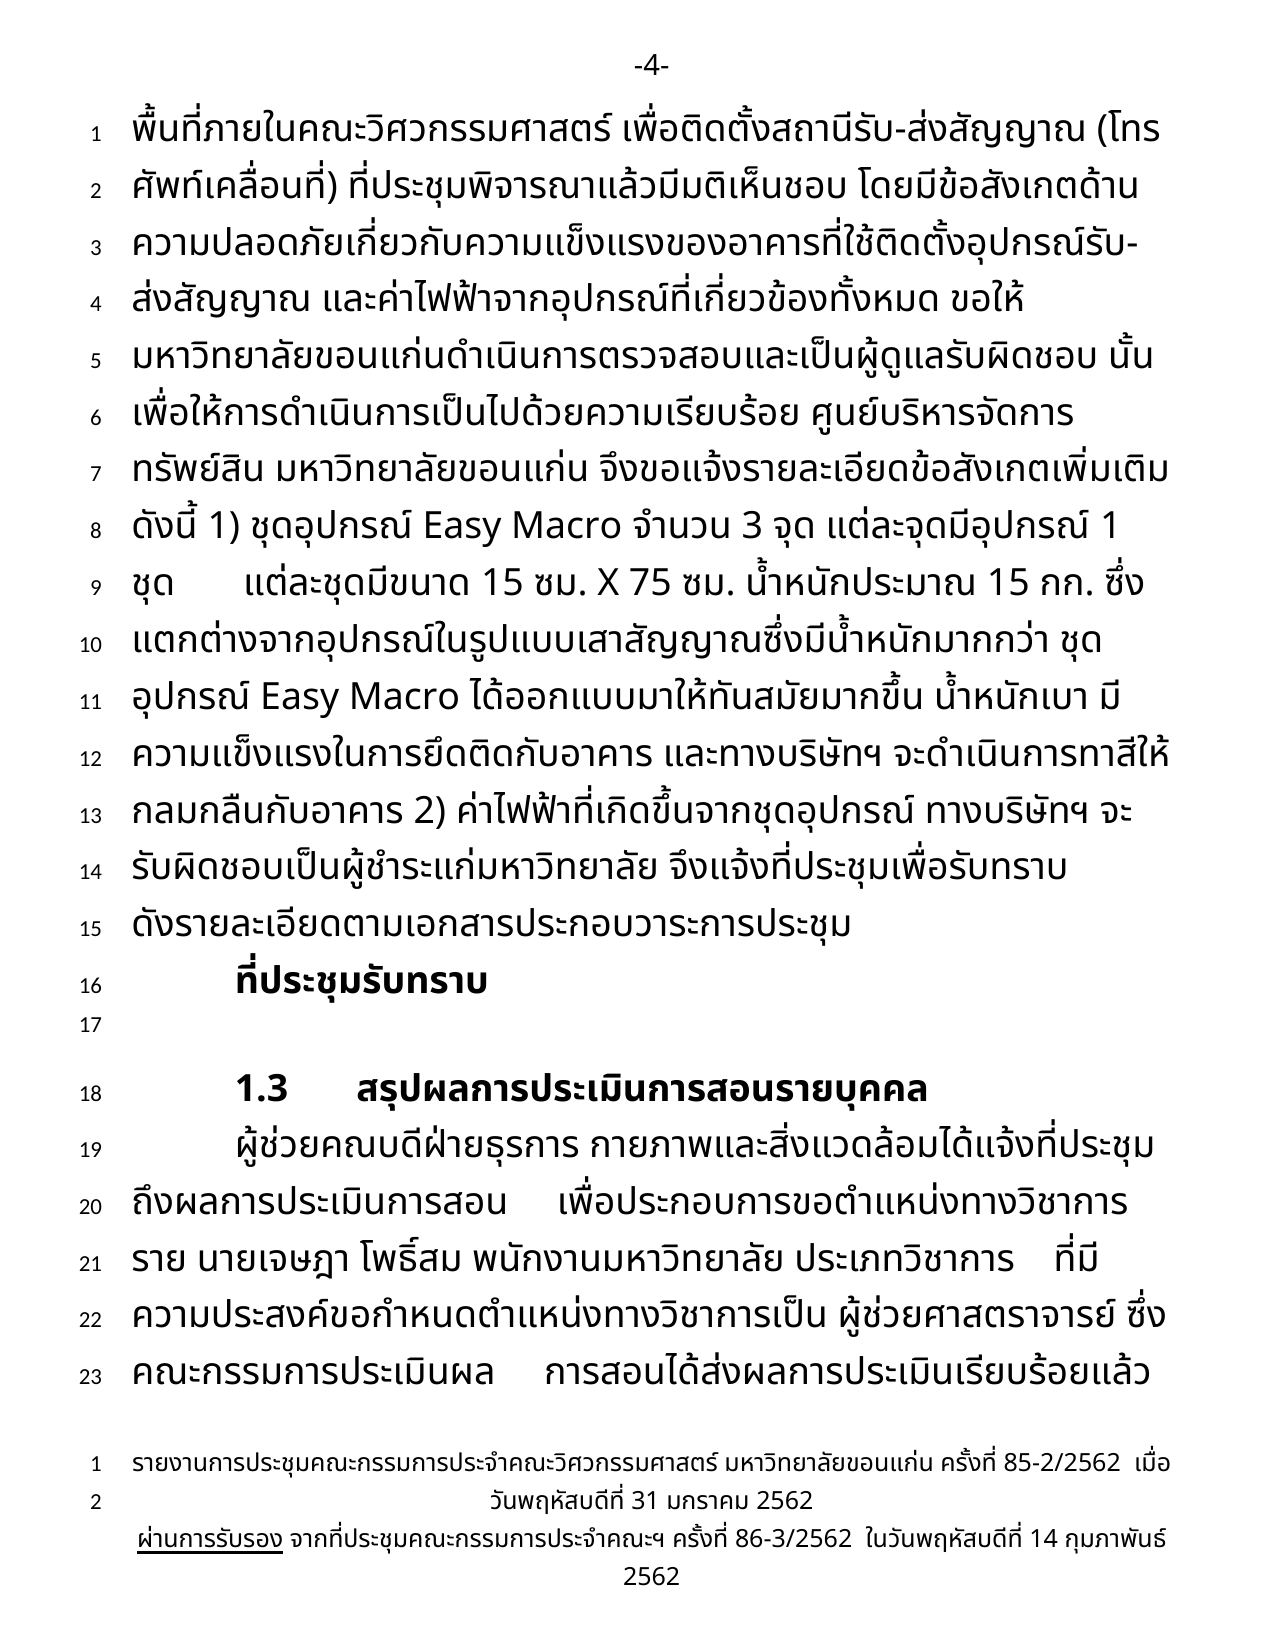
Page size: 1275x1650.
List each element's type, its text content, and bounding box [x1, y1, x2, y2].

text ที่ประชุมรับทราบ [131, 953, 1172, 1010]
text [131, 101, 1172, 953]
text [131, 1118, 1172, 1401]
text 1.3 สรุปผลการประเมินการสอนรายบุคคล [234, 1061, 1172, 1118]
